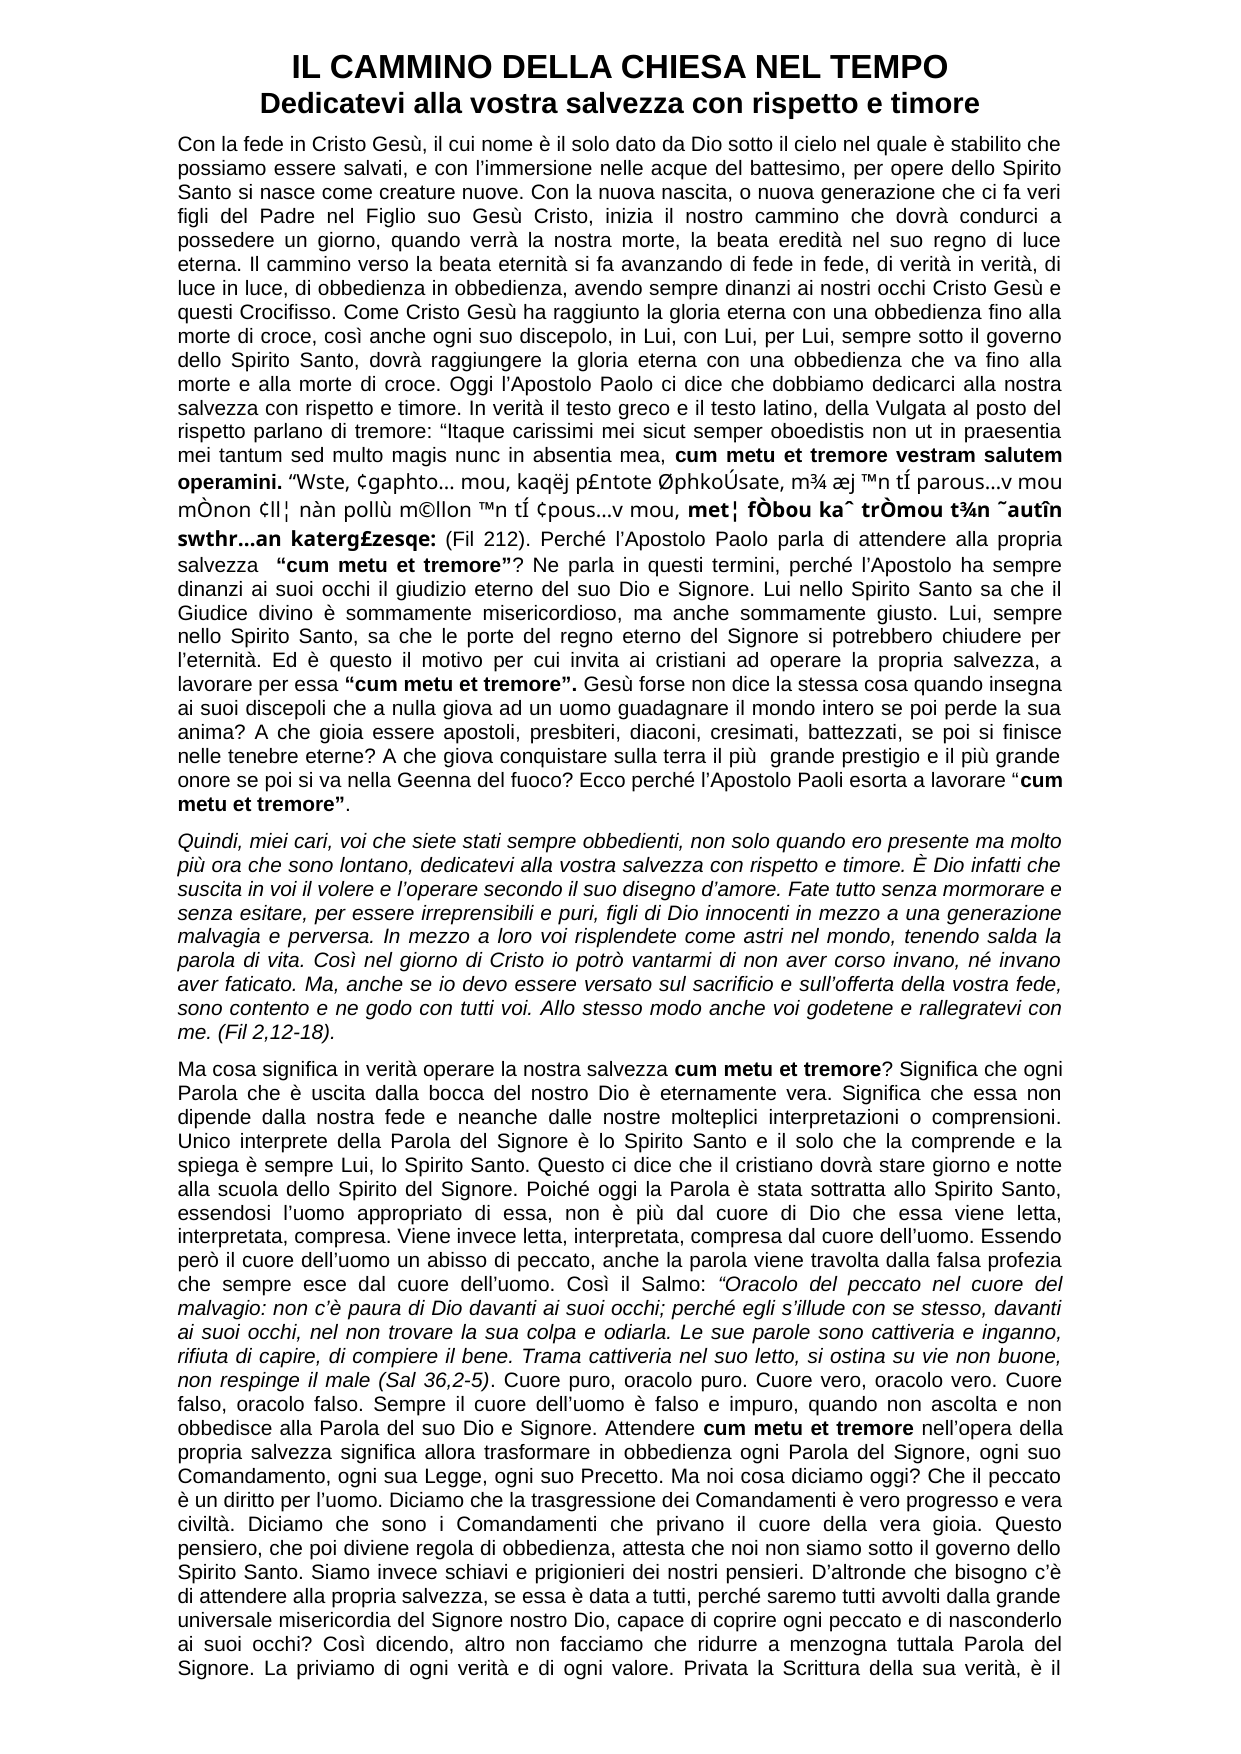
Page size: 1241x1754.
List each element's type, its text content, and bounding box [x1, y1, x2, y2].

text Quindi, miei cari, voi che siete stati sempre obbedienti, non solo quando ero presente ma molto più ora che sono lontano, dedicatevi alla vostra salvezza con rispetto e timore. È Dio infatti che suscita in voi il volere e l’operare secondo il suo disegno d’amore. Fate tutto senza mormorare e senza esitare, per essere irreprensibili e puri, figli di Dio innocenti in mezzo a una generazione malvagia e perversa. In mezzo a loro voi risplendete come astri nel mondo, tenendo salda la parola di vita. Così nel giorno di Cristo io potrò vantarmi di non aver corso invano, né invano aver faticato. Ma, anche se io devo essere versato sul sacrificio e sull’offerta della vostra fede, sono contento e ne godo con tutti voi. Allo stesso modo anche voi godetene e rallegratevi con me. (Fil 2,12-18). [177, 828, 1063, 1044]
text Dedicatevi alla vostra salvezza con rispetto e timore [177, 86, 1063, 119]
text Con la fede in Cristo Gesù, il cui nome è il solo dato da Dio sotto il cielo nel quale è stabilito che possiamo essere salvati, e con l’immersione nelle acque del battesimo, per opere dello Spirito Santo si nasce come creature nuove. Con la nuova nascita, o nuova generazione che ci fa veri figli del Padre nel Figlio suo Gesù Cristo, inizia il nostro cammino che dovrà condurci a possedere un giorno, quando verrà la nostra morte, la beata eredità nel suo regno di luce eterna. Il cammino verso la beata eternità si fa avanzando di fede in fede, di verità in verità, di luce in luce, di obbedienza in obbedienza, avendo sempre dinanzi ai nostri occhi Cristo Gesù e questi Crocifisso. Come Cristo Gesù ha raggiunto la gloria eterna con una obbedienza fino alla morte di croce, così anche ogni suo discepolo, in Lui, con Lui, per Lui, sempre sotto il governo dello Spirito Santo, dovrà raggiungere la gloria eterna con una obbedienza che va fino alla morte e alla morte di croce. Oggi l’Apostolo Paolo ci dice che dobbiamo dedicarci alla nostra salvezza con rispetto e timore. In verità il testo greco e il testo latino, della Vulgata al posto del rispetto parlano di tremore: “Itaque carissimi mei sicut semper oboedistis non ut in praesentia mei tantum sed multo magis nunc in absentia mea, cum metu et tremore vestram salutem operamini. “Wste, ¢gaphto… mou, kaqëj p£ntote ØphkoÚsate, m¾ æj ™n tÍ parous…v mou mÒnon ¢ll¦ nàn pollù m©llon ™n tÍ ¢pous…v mou, met¦ fÒbou kaˆ trÒmou t¾n ˜autîn swthr…an katerg£zesqe: (Fil 212). Perché l’Apostolo Paolo parla di attendere alla propria salvezza “cum metu et tremore”? Ne parla in questi termini, perché l’Apostolo ha sempre dinanzi ai suoi occhi il giudizio eterno del suo Dio e Signore. Lui nello Spirito Santo sa che il Giudice divino è sommamente misericordioso, ma anche sommamente giusto. Lui, sempre nello Spirito Santo, sa che le porte del regno eterno del Signore si potrebbero chiudere per l’eternità. Ed è questo il motivo per cui invita ai cristiani ad operare la propria salvezza, a lavorare per essa “cum metu et tremore”. Gesù forse non dice la stessa cosa quando insegna ai suoi discepoli che a nulla giova ad un uomo guadagnare il mondo intero se poi perde la sua anima? A che gioia essere apostoli, presbiteri, diaconi, cresimati, battezzati, se poi si finisce nelle tenebre eterne? A che giova conquistare sulla terra il più grande prestigio e il più grande onore se poi si va nella Geenna del fuoco? Ecco perché l’Apostolo Paoli esorta a lavorare “cum metu et tremore”. [177, 132, 1063, 816]
title IL CAMMINO DELLA CHIESA NEL TEMPO [177, 47, 1063, 86]
